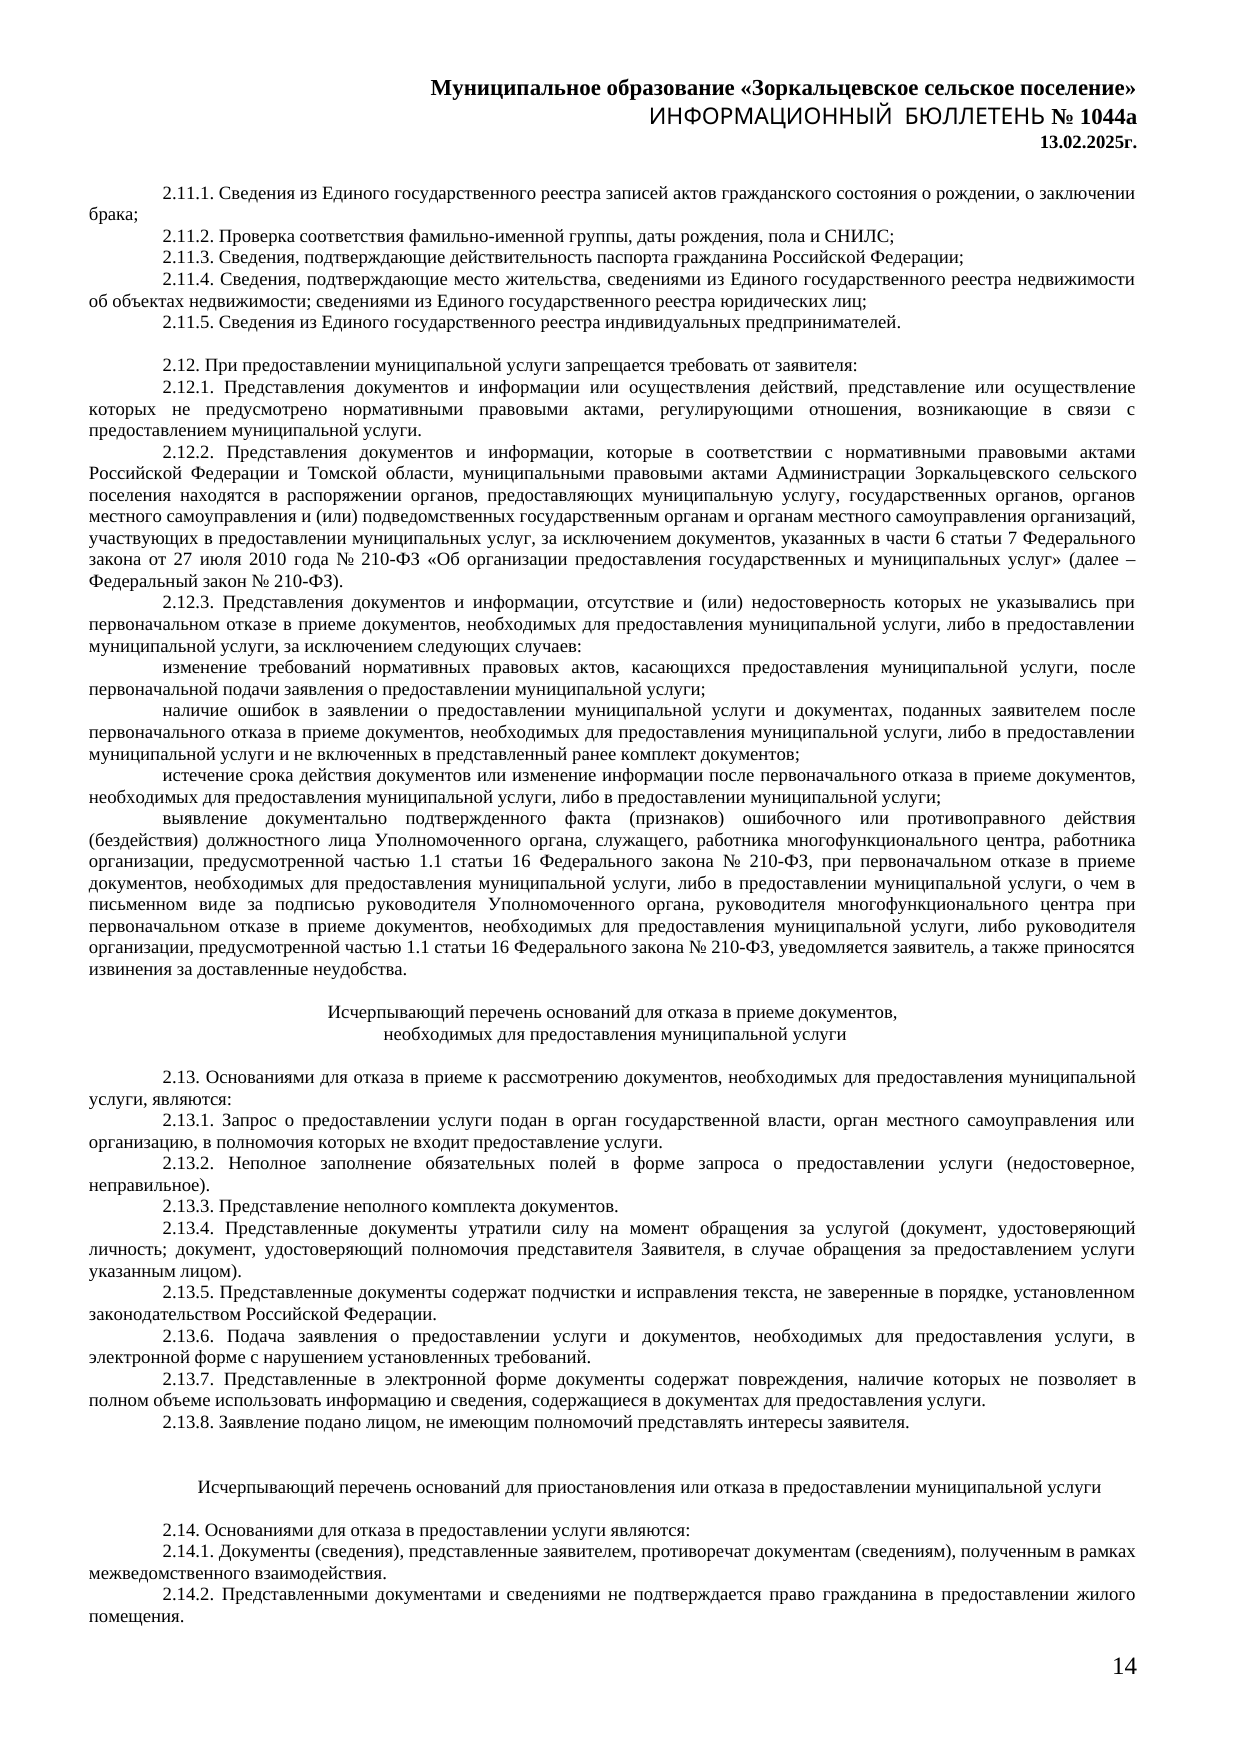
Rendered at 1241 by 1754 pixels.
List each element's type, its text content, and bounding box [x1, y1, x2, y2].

text 2.13.1. Запрос о предоставлении услуги подан в орган государственной власти, орган местного самоуправления или организацию, в полномочия которых не входит предоставление услуги. [89, 1109, 1137, 1152]
text 2.13.4. Представленные документы утратили силу на момент обращения за услугой (документ, удостоверяющий личность; документ, удостоверяющий полномочия представителя Заявителя, в случае обращения за предоставлением услуги указанным лицом). [89, 1217, 1137, 1281]
text 2.13.3. Представление неполного комплекта документов. [89, 1195, 1137, 1217]
text изменение требований нормативных правовых актов, касающихся предоставления муниципальной услуги, после первоначальной подачи заявления о предоставлении муниципальной услуги; [89, 656, 1137, 699]
text 2.11.2. Проверка соответствия фамильно-именной группы, даты рождения, пола и СНИЛС; [89, 225, 1137, 246]
text истечение срока действия документов или изменение информации после первоначального отказа в приеме документов, необходимых для предоставления муниципальной услуги, либо в предоставлении муниципальной услуги; [89, 764, 1137, 807]
text 2.11.4. Сведения, подтверждающие место жительства, сведениями из Единого государственного реестра недвижимости об объектах недвижимости; сведениями из Единого государственного реестра юридических лиц; [89, 268, 1137, 311]
text 2.11.1. Сведения из Единого государственного реестра записей актов гражданского состояния о рождении, о заключении брака; [89, 182, 1137, 225]
text 2.12.3. Представления документов и информации, отсутствие и (или) недостоверность которых не указывались при первоначальном отказе в приеме документов, необходимых для предоставления муниципальной услуги, либо в предоставлении муниципальной услуги, за исключением следующих случаев: [89, 591, 1137, 656]
text 2.13.2. Неполное заполнение обязательных полей в форме запроса о предоставлении услуги (недостоверное, неправильное). [89, 1152, 1137, 1195]
text 2.12. При предоставлении муниципальной услуги запрещается требовать от заявителя: [89, 354, 1137, 376]
text 2.11.5. Сведения из Единого государственного реестра индивидуальных предпринимателей. [89, 311, 1137, 333]
text 2.14.1. Документы (сведения), представленные заявителем, противоречат документам (сведениям), полученным в рамках межведомственного взаимодействия. [89, 1540, 1137, 1583]
text 2.13.7. Представленные в электронной форме документы содержат повреждения, наличие которых не позволяет в полном объеме использовать информацию и сведения, содержащиеся в документах для предоставления услуги. [89, 1368, 1137, 1411]
text 2.14.2. Представленными документами и сведениями не подтверждается право гражданина в предоставлении жилого помещения. [89, 1583, 1137, 1626]
text 2.13.5. Представленные документы содержат подчистки и исправления текста, не заверенные в порядке, установленном законодательством Российской Федерации. [89, 1281, 1137, 1324]
text 2.13.8. Заявление подано лицом, не имеющим полномочий представлять интересы заявителя. [89, 1411, 1137, 1432]
text Исчерпывающий перечень оснований для приостановления или отказа в предоставлении муниципальной услуги [89, 1476, 1137, 1497]
text Исчерпывающий перечень оснований для отказа в приеме документов, [89, 1001, 1137, 1023]
text 2.13.6. Подача заявления о предоставлении услуги и документов, необходимых для предоставления услуги, в электронной форме с нарушением установленных требований. [89, 1324, 1137, 1368]
text 2.12.2. Представления документов и информации, которые в соответствии с нормативными правовыми актами Российской Федерации и Томской области, муниципальными правовыми актами Администрации Зоркальцевского сельского поселения находятся в распоряжении органов, предоставляющих муниципальную услугу, государственных органов, органов местного самоуправления и (или) подведомственных государственным органам и органам местного самоуправления организаций, участвующих в предоставлении муниципальных услуг, за исключением документов, указанных в части 6 статьи 7 Федерального закона от 27 июля 2010 года № 210-ФЗ «Об организации предоставления государственных и муниципальных услуг» (далее – Федеральный закон № 210-ФЗ). [89, 441, 1137, 591]
text 2.13. Основаниями для отказа в приеме к рассмотрению документов, необходимых для предоставления муниципальной услуги, являются: [89, 1066, 1137, 1109]
text 2.11.3. Сведения, подтверждающие действительность паспорта гражданина Российской Федерации; [89, 246, 1137, 268]
text 2.14. Основаниями для отказа в предоставлении услуги являются: [89, 1519, 1137, 1540]
text наличие ошибок в заявлении о предоставлении муниципальной услуги и документах, поданных заявителем после первоначального отказа в приеме документов, необходимых для предоставления муниципальной услуги, либо в предоставлении муниципальной услуги и не включенных в представленный ранее комплект документов; [89, 699, 1137, 764]
text необходимых для предоставления муниципальной услуги [89, 1023, 1137, 1044]
text 2.12.1. Представления документов и информации или осуществления действий, представление или осуществление которых не предусмотрено нормативными правовыми актами, регулирующими отношения, возникающие в связи с предоставлением муниципальной услуги. [89, 376, 1137, 441]
text выявление документально подтвержденного факта (признаков) ошибочного или противоправного действия (бездействия) должностного лица Уполномоченного органа, служащего, работника многофункционального центра, работника организации, предусмотренной частью 1.1 статьи 16 Федерального закона № 210-ФЗ, при первоначальном отказе в приеме документов, необходимых для предоставления муниципальной услуги, либо в предоставлении муниципальной услуги, о чем в письменном виде за подписью руководителя Уполномоченного органа, руководителя многофункционального центра при первоначальном отказе в приеме документов, необходимых для предоставления муниципальной услуги, либо руководителя организации, предусмотренной частью 1.1 статьи 16 Федерального закона № 210-ФЗ, уведомляется заявитель, а также приносятся извинения за доставленные неудобства. [89, 807, 1137, 979]
